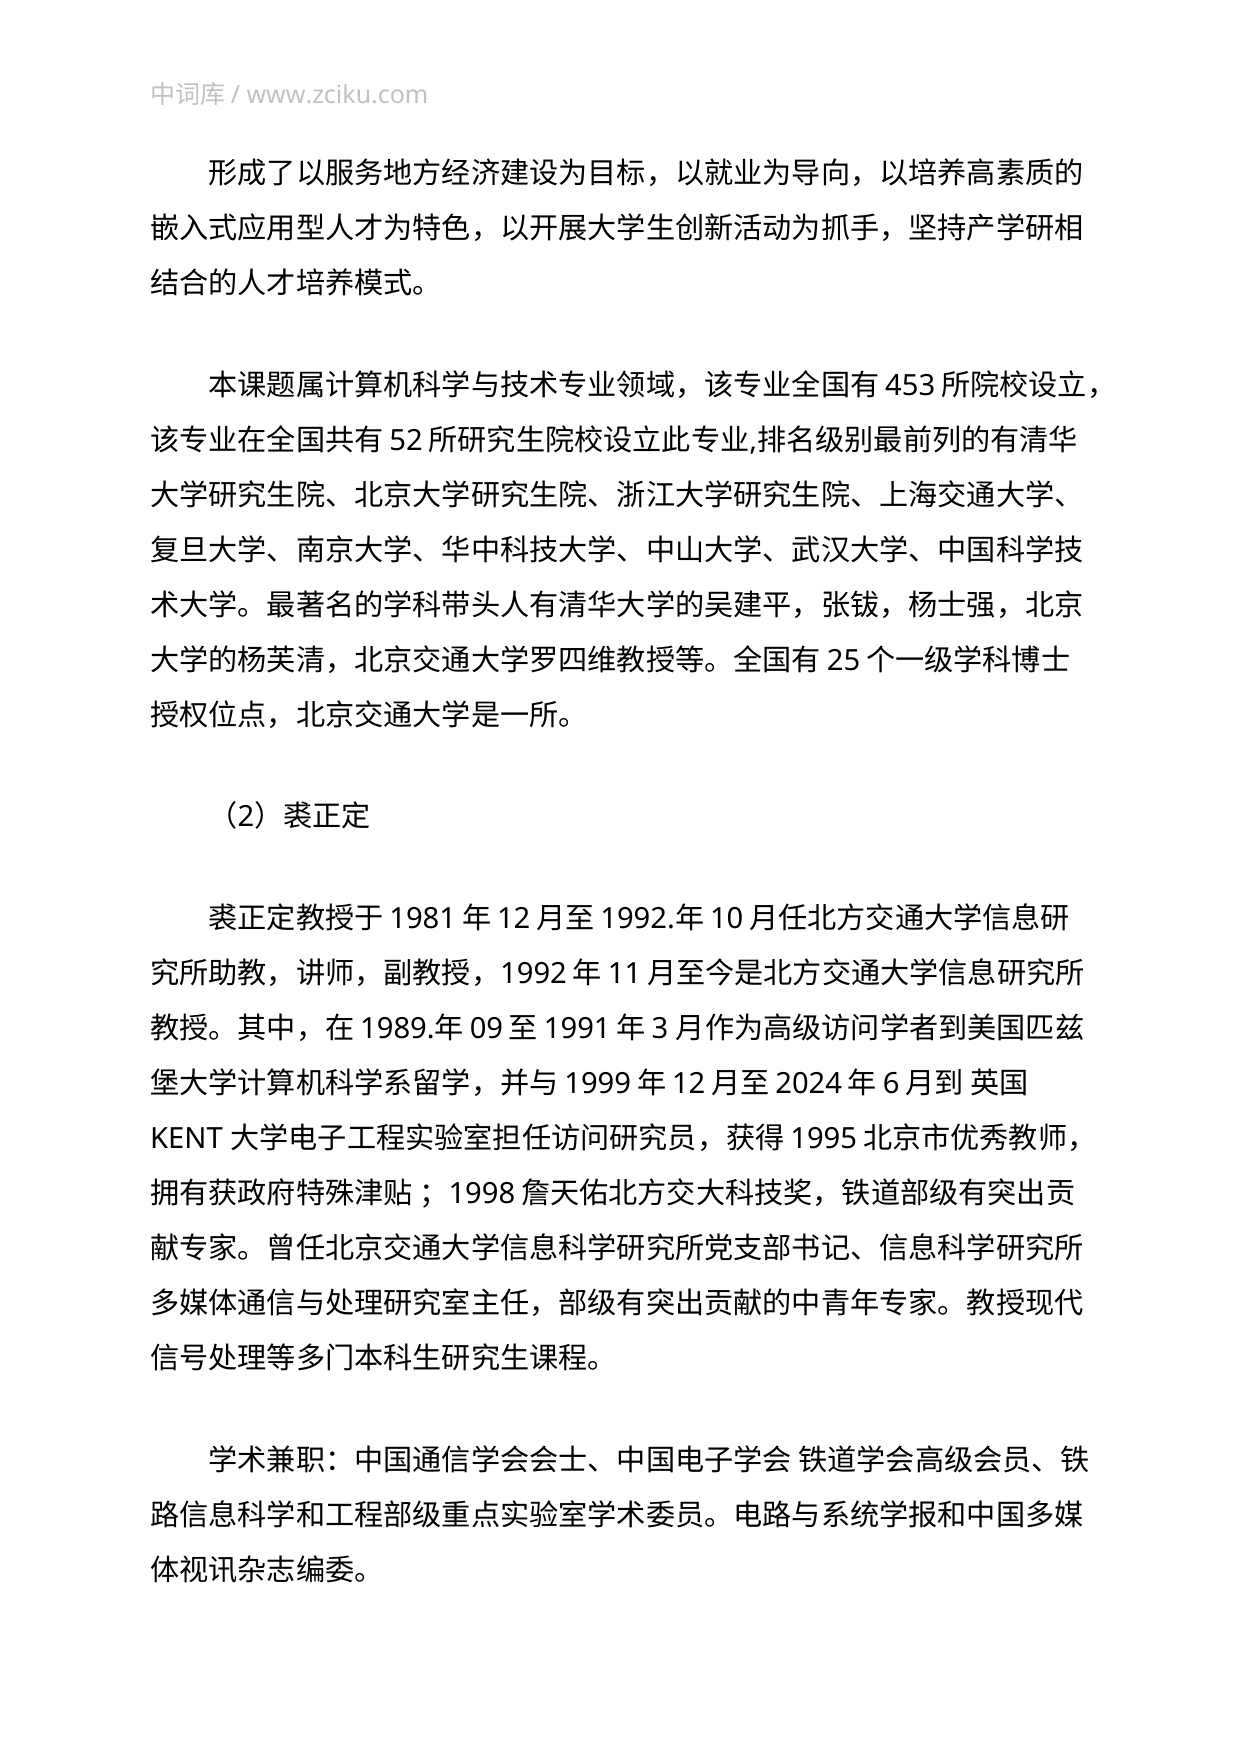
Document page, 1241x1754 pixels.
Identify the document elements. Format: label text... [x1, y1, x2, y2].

text 本课题属计算机科学与技术专业领域，该专业全国有453所院校设立，该专业在全国共有52所研究生院校设立此专业,排名级别最前列的有清华大学研究生院、北京大学研究生院、浙江大学研究生院、上海交通大学、复旦大学、南京大学、华中科技大学、中山大学、武汉大学、中国科学技术大学。最著名的学科带头人有清华大学的吴建平，张钹，杨士强，北京大学的杨芙清，北京交通大学罗四维教授等。全国有25个一级学科博士授权位点，北京交通大学是一所。 [150, 362, 1090, 733]
text 学术兼职：中国通信学会会士、中国电子学会 铁道学会高级会员、铁路信息科学和工程部级重点实验室学术委员。电路与系统学报和中国多媒体视讯杂志编委。 [150, 1437, 1090, 1589]
text 裘正定教授于1981年12月至1992.年10月任北方交通大学信息研究所助教，讲师，副教授，1992年11月至今是北方交通大学信息研究所教授。其中，在1989.年09至1991年3 月作为高级访问学者到美国匹兹堡大学计算机科学系留学，并与1999年12月至2024年6月到 英国KENT 大学电子工程实验室担任访问研究员，获得1995北京市优秀教师，拥有获政府特殊津贴 ；1998詹天佑北方交大科技奖，铁道部级有突出贡献专家。曾任北京交通大学信息科学研究所党支部书记、信息科学研究所多媒体通信与处理研究室主任，部级有突出贡献的中青年专家。教授现代信号处理等多门本科生研究生课程。 [150, 895, 1090, 1377]
text 形成了以服务地方经济建设为目标，以就业为导向，以培养高素质的嵌入式应用型人才为特色，以开展大学生创新活动为抓手，坚持产学研相结合的人才培养模式。 [150, 150, 1090, 302]
text （2）裘正定 [150, 793, 1090, 835]
